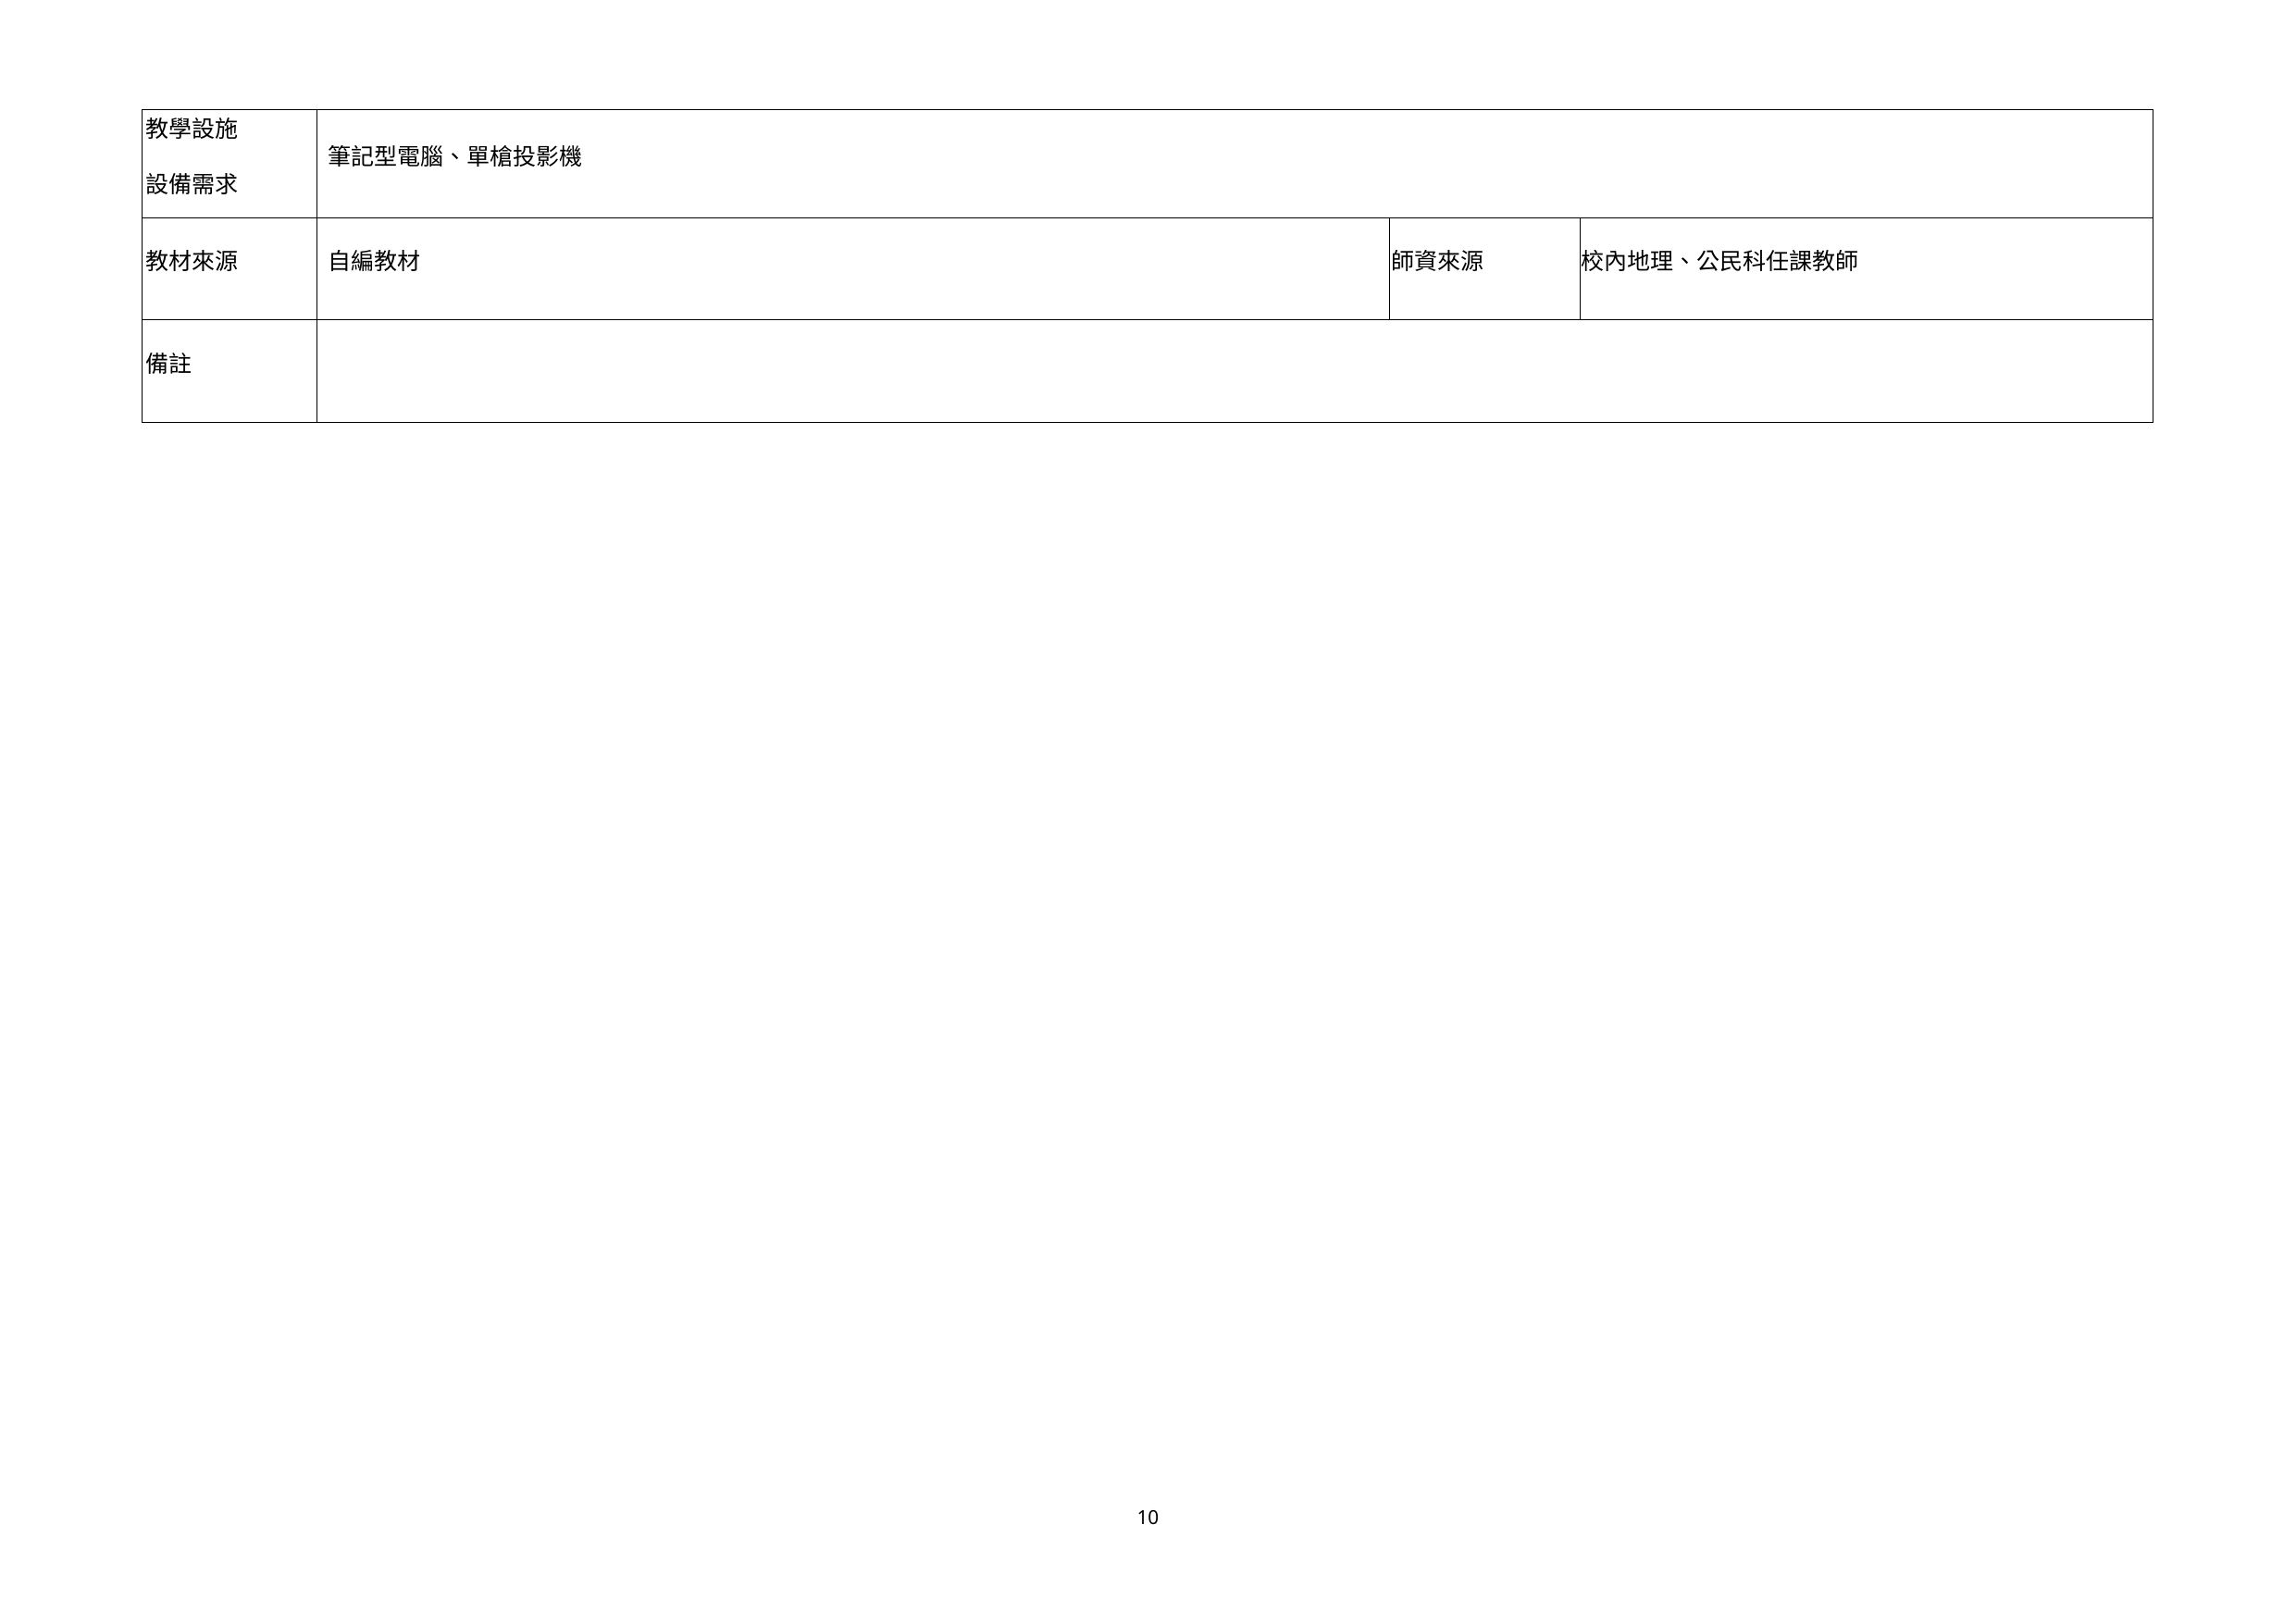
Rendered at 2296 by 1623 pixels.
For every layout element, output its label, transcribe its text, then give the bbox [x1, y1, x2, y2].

table_cell [317, 320, 2153, 422]
table_cell [317, 110, 2153, 217]
table_cell 師資來源 [1390, 218, 1580, 319]
table_cell 備註 [143, 320, 316, 422]
table_cell [1581, 218, 2153, 319]
table_cell 教學設施 設備需求 [143, 110, 316, 217]
table_cell 教材來源 [143, 218, 316, 319]
table_cell [317, 218, 1389, 319]
